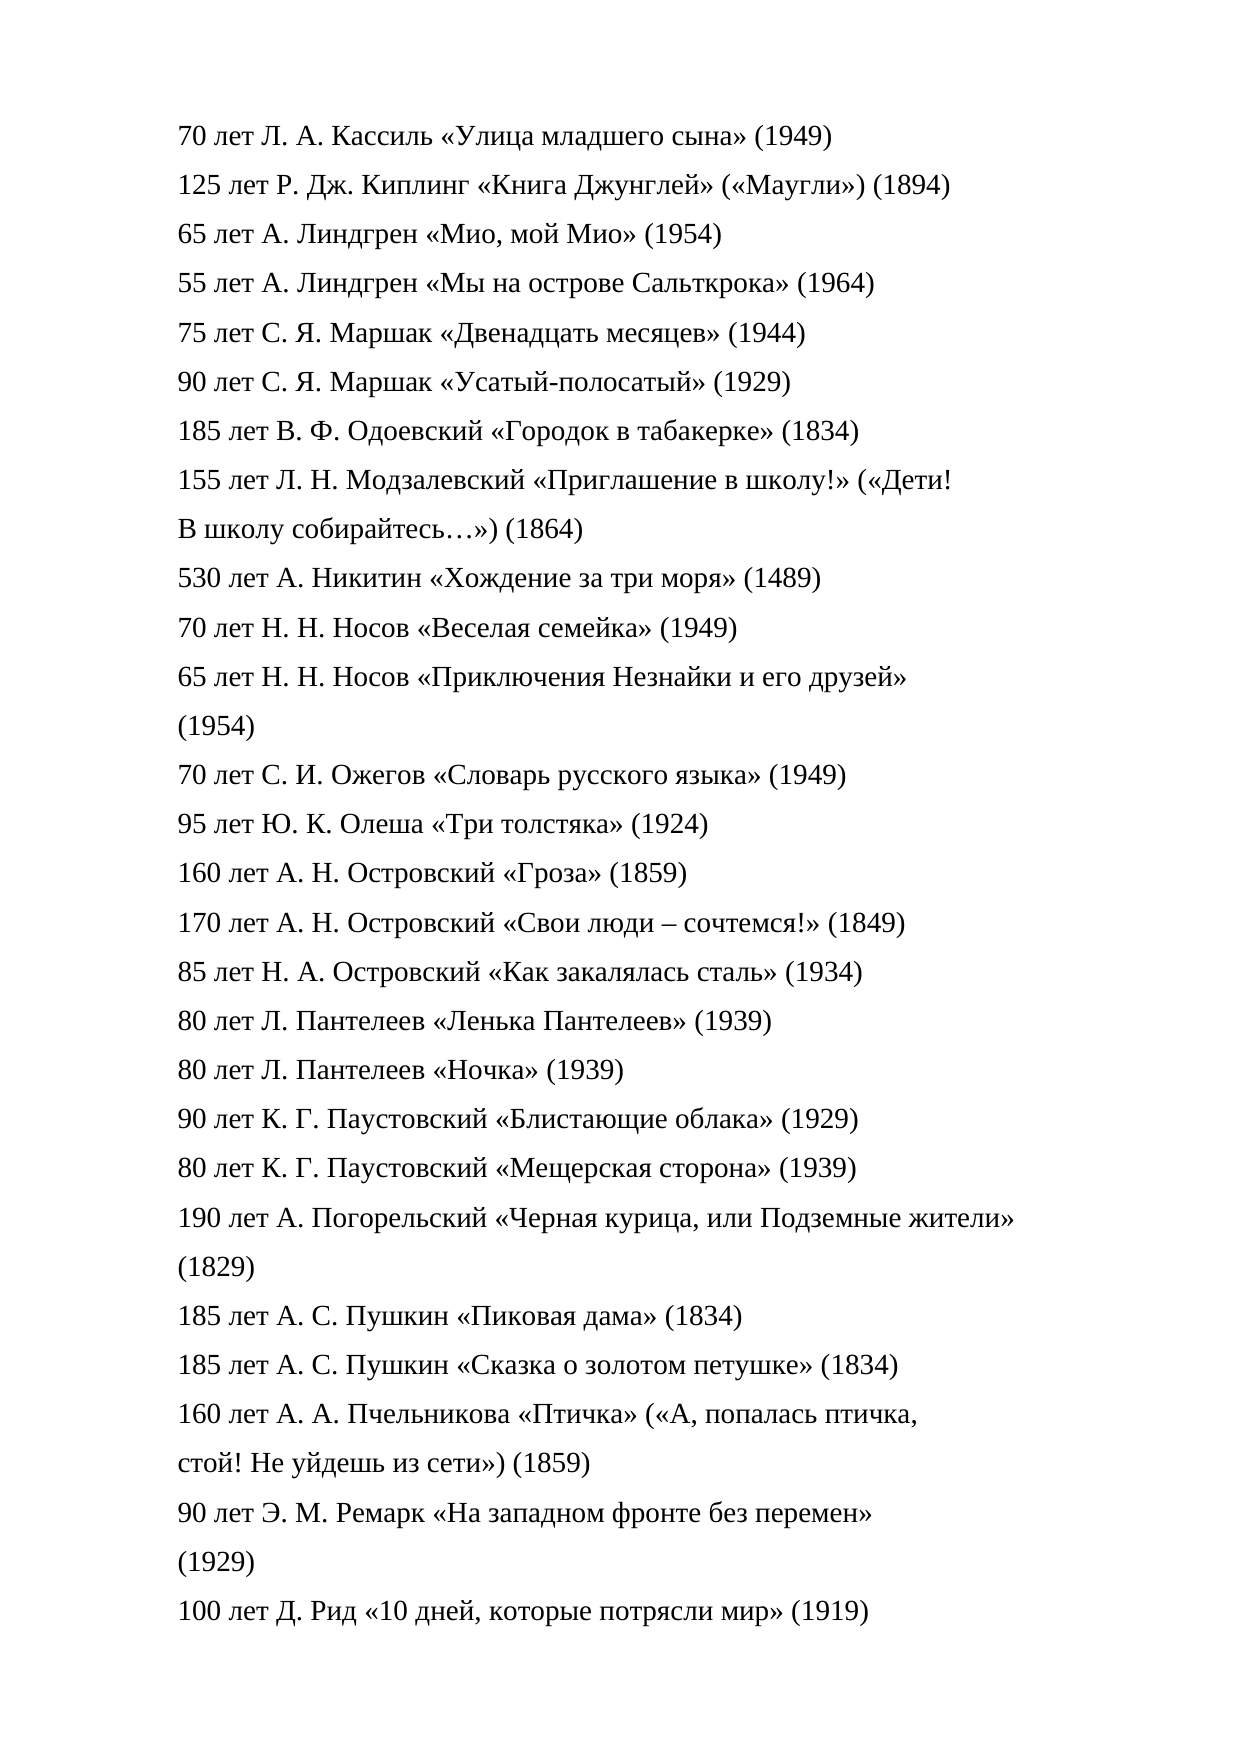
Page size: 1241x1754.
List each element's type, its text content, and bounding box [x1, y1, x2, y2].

text 155 лет Л. Н. Модзалевский «Приглашение в школу!» («Дети! [177, 462, 1152, 496]
text 65 лет Н. Н. Носов «Приключения Незнайки и его друзей» [177, 659, 1152, 692]
text 90 лет С. Я. Маршак «Усатый-полосатый» (1929) [177, 364, 1152, 397]
text 100 лет Д. Рид «10 дней, которые потрясли мир» (1919) [177, 1593, 1152, 1627]
text (1829) [177, 1249, 1152, 1282]
text 70 лет Н. Н. Носов «Веселая семейка» (1949) [177, 610, 1152, 643]
text 125 лет Р. Дж. Киплинг «Книга Джунглей» («Маугли») (1894) [177, 167, 1152, 201]
text 95 лет Ю. К. Олеша «Три толстяка» (1924) [177, 806, 1152, 840]
text 90 лет Э. М. Ремарк «На западном фронте без перемен» [177, 1495, 1152, 1528]
text 75 лет С. Я. Маршак «Двенадцать месяцев» (1944) [177, 315, 1152, 348]
text (1929) [177, 1544, 1152, 1577]
text 170 лет А. Н. Островский «Свои люди – сочтемся!» (1849) [177, 905, 1152, 938]
text 65 лет А. Линдгрен «Мио, мой Мио» (1954) [177, 216, 1152, 250]
text 185 лет В. Ф. Одоевский «Городок в табакерке» (1834) [177, 413, 1152, 447]
text 70 лет С. И. Ожегов «Словарь русского языка» (1949) [177, 757, 1152, 791]
text В школу собирайтесь…») (1864) [177, 511, 1152, 545]
text 160 лет А. Н. Островский «Гроза» (1859) [177, 856, 1152, 889]
text 185 лет А. С. Пушкин «Пиковая дама» (1834) [177, 1298, 1152, 1332]
text 80 лет К. Г. Паустовский «Мещерская сторона» (1939) [177, 1151, 1152, 1184]
text 530 лет А. Никитин «Хождение за три моря» (1489) [177, 561, 1152, 594]
text 80 лет Л. Пантелеев «Ночка» (1939) [177, 1052, 1152, 1086]
text 190 лет А. Погорельский «Черная курица, или Подземные жители» [177, 1200, 1152, 1233]
text 80 лет Л. Пантелеев «Ленька Пантелеев» (1939) [177, 1003, 1152, 1037]
text стой! Не уйдешь из сети») (1859) [177, 1446, 1152, 1479]
text 90 лет К. Г. Паустовский «Блистающие облака» (1929) [177, 1101, 1152, 1135]
text 55 лет А. Линдгрен «Мы на острове Сальткрока» (1964) [177, 266, 1152, 299]
text 85 лет Н. А. Островский «Как закалялась сталь» (1934) [177, 954, 1152, 987]
text (1954) [177, 708, 1152, 742]
text 185 лет А. С. Пушкин «Сказка о золотом петушке» (1834) [177, 1347, 1152, 1381]
text 160 лет А. А. Пчельникова «Птичка» («А, попалась птичка, [177, 1396, 1152, 1430]
text 70 лет Л. А. Кассиль «Улица младшего сына» (1949) [177, 118, 1152, 152]
